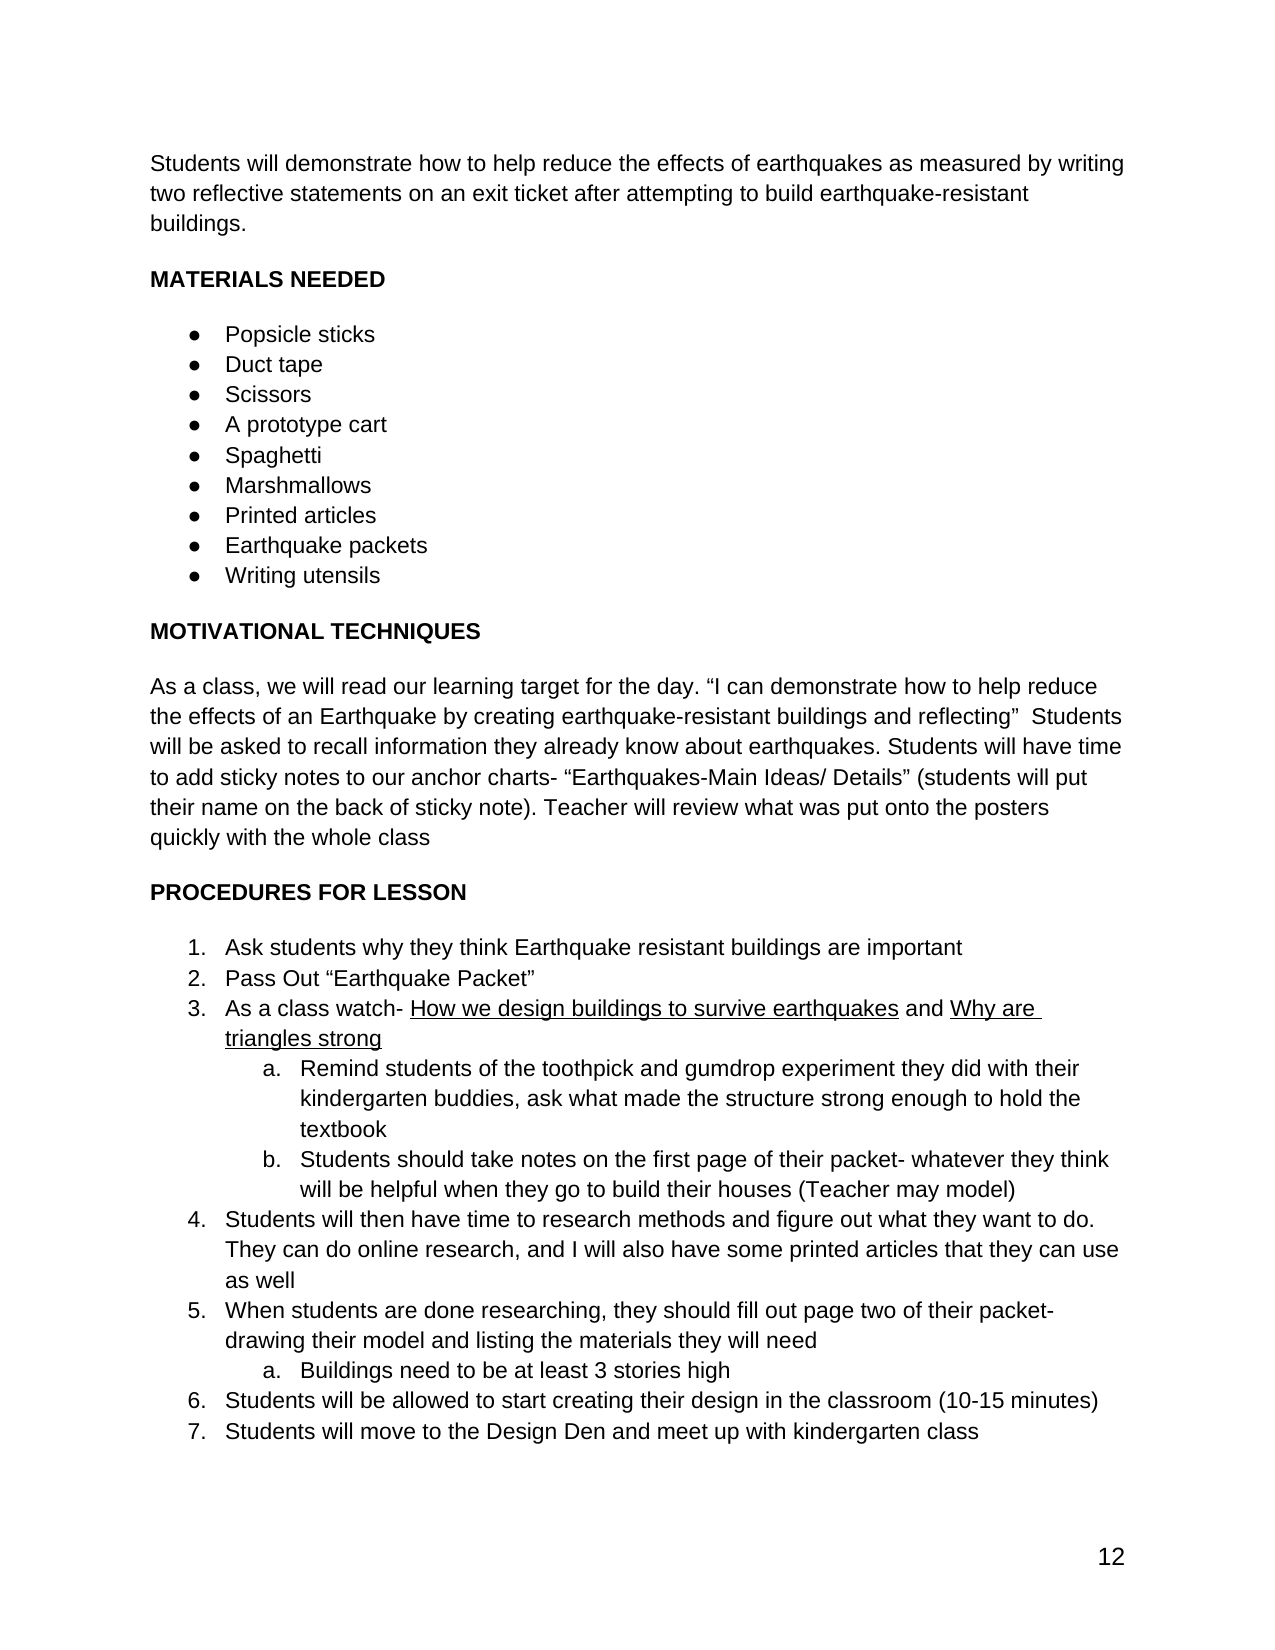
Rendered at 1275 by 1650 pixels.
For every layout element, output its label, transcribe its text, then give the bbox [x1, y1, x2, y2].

list Duct tape [187, 351, 1125, 377]
text MATERIALS NEEDED [150, 266, 1125, 292]
list Remind students of the toothpick and gumdrop experiment they did with their kindergarten buddies, ask what made the structure strong enough to hold the textbook [262, 1055, 1125, 1142]
list A prototype cart [187, 411, 1125, 438]
text Students will demonstrate how to help reduce the effects of earthquakes as measured by writing two reflective statements on an exit ticket after attempting to build earthquake-resistant buildings. [150, 150, 1125, 237]
text As a class, we will read our learning target for the day. “I can demonstrate how to help reduce the effects of an Earthquake by creating earthquake-resistant buildings and reflecting” Students will be asked to recall information they already know about earthquakes. Students will have time to add sticky notes to our anchor charts- “Earthquakes-Main Ideas/ Details” (students will put their name on the back of sticky note). Teacher will review what was put onto the posters quickly with the whole class [150, 673, 1125, 850]
list Students should take notes on the first page of their packet- whatever they think will be helpful when they go to build their houses (Teacher may model) [262, 1146, 1125, 1202]
list Writing utensils [187, 562, 1125, 589]
list Popsicle sticks [187, 321, 1125, 347]
text MOTIVATIONAL TECHNIQUES [150, 618, 1125, 644]
list As a class watch- How we design buildings to survive earthquakes and Why are triangles strong [187, 995, 1125, 1051]
list Students will move to the Design Den and meet up with kindergarten class [187, 1418, 1125, 1444]
list When students are done researching, they should fill out page two of their packet- drawing their model and listing the materials they will need [187, 1297, 1125, 1353]
text PROCEDURES FOR LESSON [150, 879, 1125, 906]
list Printed articles [187, 502, 1125, 528]
list Students will be allowed to start creating their design in the classroom (10-15 minutes) [187, 1387, 1125, 1414]
list Buildings need to be at least 3 stories high [262, 1357, 1125, 1384]
list Earthquake packets [187, 532, 1125, 559]
list Pass Out “Earthquake Packet” [187, 964, 1125, 991]
list Scissors [187, 381, 1125, 408]
list Students will then have time to research methods and figure out what they want to do. They can do online research, and I will also have some printed articles that they can use as well [187, 1206, 1125, 1293]
list Spaghetti [187, 442, 1125, 468]
list Ask students why they think Earthquake resistant buildings are important [187, 934, 1125, 961]
list Marshmallows [187, 472, 1125, 498]
